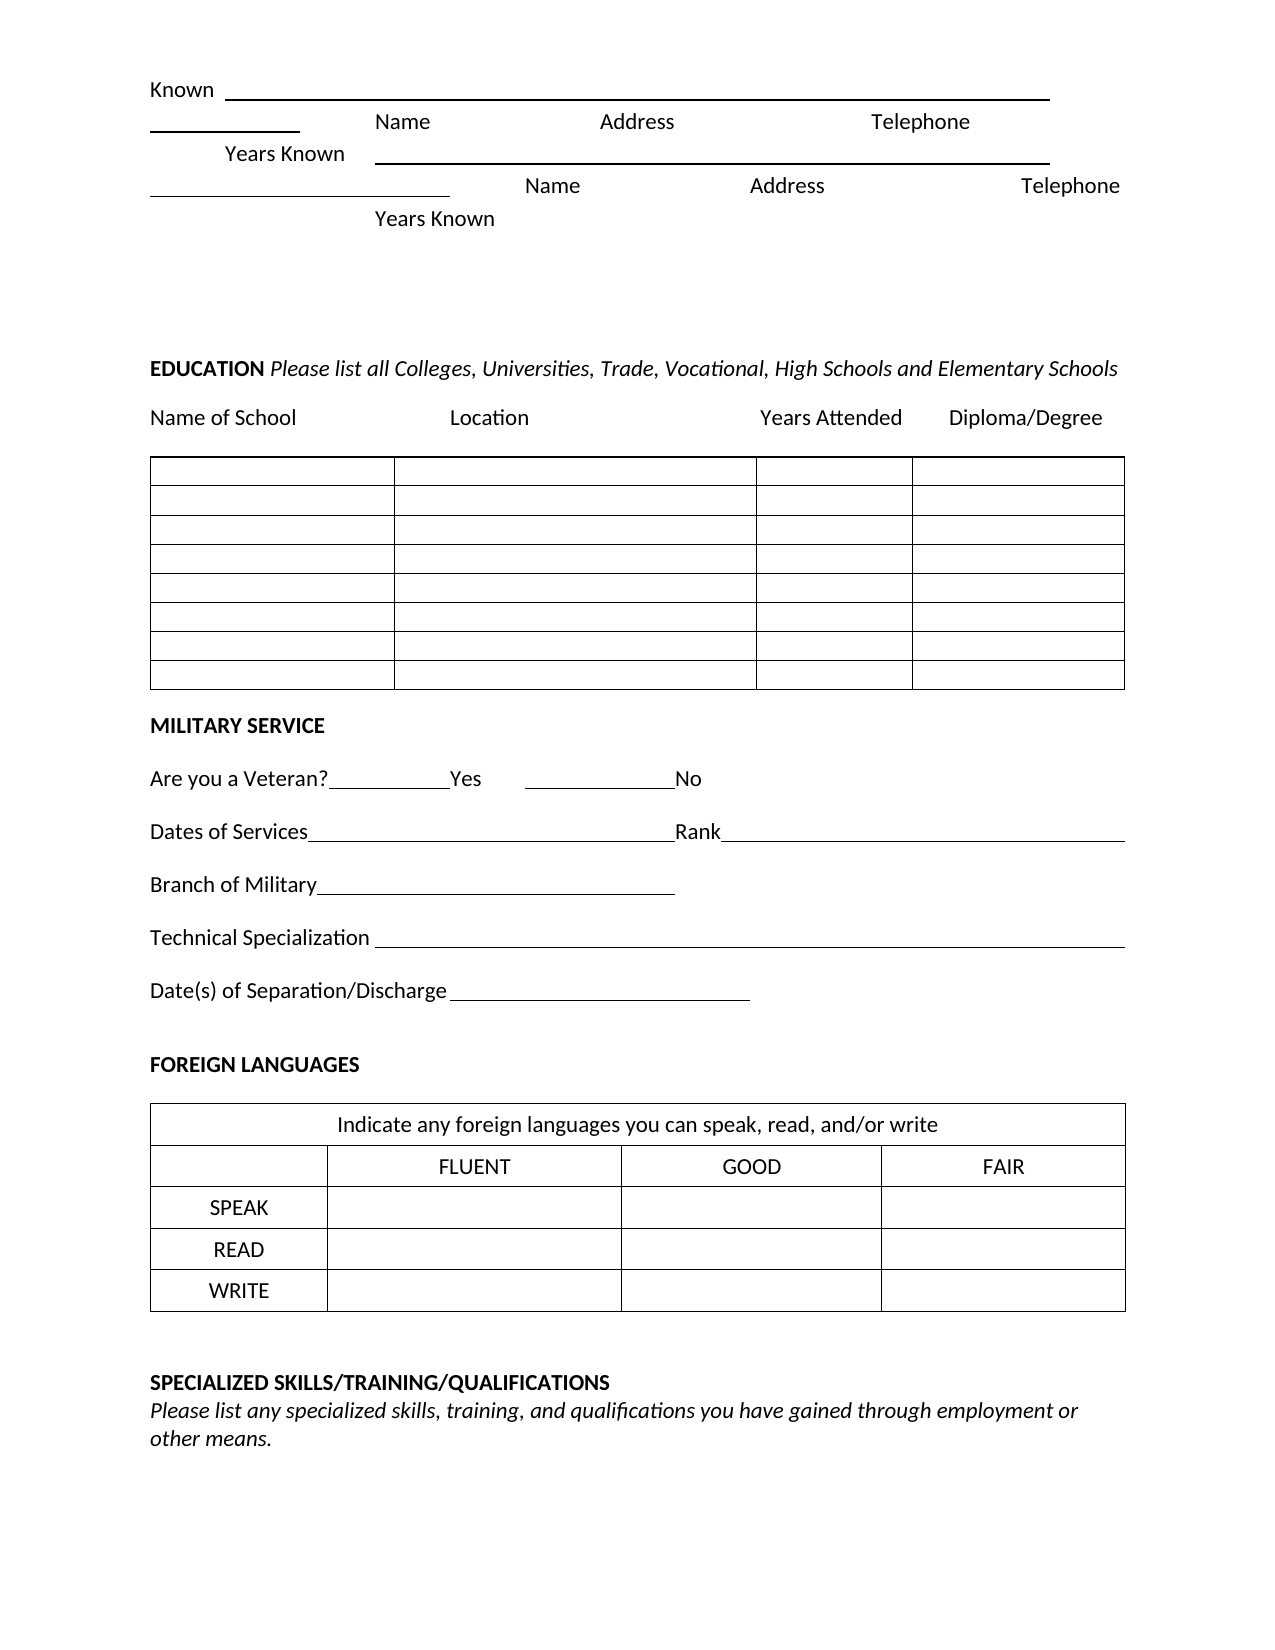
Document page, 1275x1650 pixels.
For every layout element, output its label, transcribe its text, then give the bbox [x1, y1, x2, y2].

table_cell [151, 603, 394, 631]
table_cell [395, 516, 756, 543]
table_cell [622, 1187, 881, 1228]
table_cell [882, 1187, 1125, 1228]
table_header [395, 458, 756, 485]
table_cell [151, 574, 394, 602]
table_cell FLUENT [328, 1146, 621, 1186]
table_cell GOOD [622, 1146, 881, 1186]
table_cell [395, 486, 756, 514]
text MILITARY SERVICE [150, 711, 1125, 739]
table_header [757, 458, 912, 485]
table_cell WRITE [151, 1270, 327, 1311]
table_cell [395, 661, 756, 689]
table_cell [622, 1270, 881, 1311]
text Are you a Veteran? Yes No [150, 764, 1125, 792]
table_cell [151, 545, 394, 573]
table_cell [757, 545, 912, 573]
text Name of School Location Years Attended Diploma/Degree [150, 403, 1125, 431]
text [150, 75, 1125, 232]
table_cell [395, 545, 756, 573]
text Branch of Military [150, 870, 1125, 898]
table_cell [757, 661, 912, 689]
table_cell [328, 1270, 621, 1311]
table_header [151, 458, 394, 485]
table_cell [151, 1146, 327, 1186]
table_cell [913, 574, 1124, 602]
table_cell SPEAK [151, 1187, 327, 1228]
text SPECIALIZED SKILLS/TRAINING/QUALIFICATIONS [150, 1368, 1125, 1396]
text Date(s) of Separation/Discharge [150, 976, 1125, 1004]
table_cell [757, 486, 912, 514]
text EDUCATION Please list all Colleges, Universities, Trade, Vocational, High Schools and Elementary Schools [150, 354, 1125, 382]
text Please list any specialized skills, training, and qualifications you have gained through employment or other means. [150, 1396, 1125, 1452]
table_cell [882, 1270, 1125, 1311]
table_cell [757, 516, 912, 543]
table_cell [151, 632, 394, 660]
table_cell [913, 486, 1124, 514]
table_cell [622, 1229, 881, 1269]
table_cell [395, 603, 756, 631]
table_cell [328, 1187, 621, 1228]
table_cell [395, 574, 756, 602]
table_cell [913, 632, 1124, 660]
table_cell FAIR [882, 1146, 1125, 1186]
table_cell [913, 545, 1124, 573]
text Technical Specialization [150, 923, 1125, 951]
table_cell [757, 574, 912, 602]
table_header Indicate any foreign languages you can speak, read, and/or write [151, 1104, 1125, 1145]
table_cell [328, 1229, 621, 1269]
text FOREIGN LANGUAGES [150, 1050, 1125, 1078]
table_cell READ [151, 1229, 327, 1269]
table_cell [882, 1229, 1125, 1269]
table_cell [151, 516, 394, 543]
table_cell [757, 603, 912, 631]
table_cell [151, 486, 394, 514]
table_cell [913, 516, 1124, 543]
table_header [913, 458, 1124, 485]
table_cell [395, 632, 756, 660]
table_cell [913, 661, 1124, 689]
table_cell [913, 603, 1124, 631]
table_cell [151, 661, 394, 689]
text Dates of Services Rank [150, 817, 1125, 845]
table_cell [757, 632, 912, 660]
